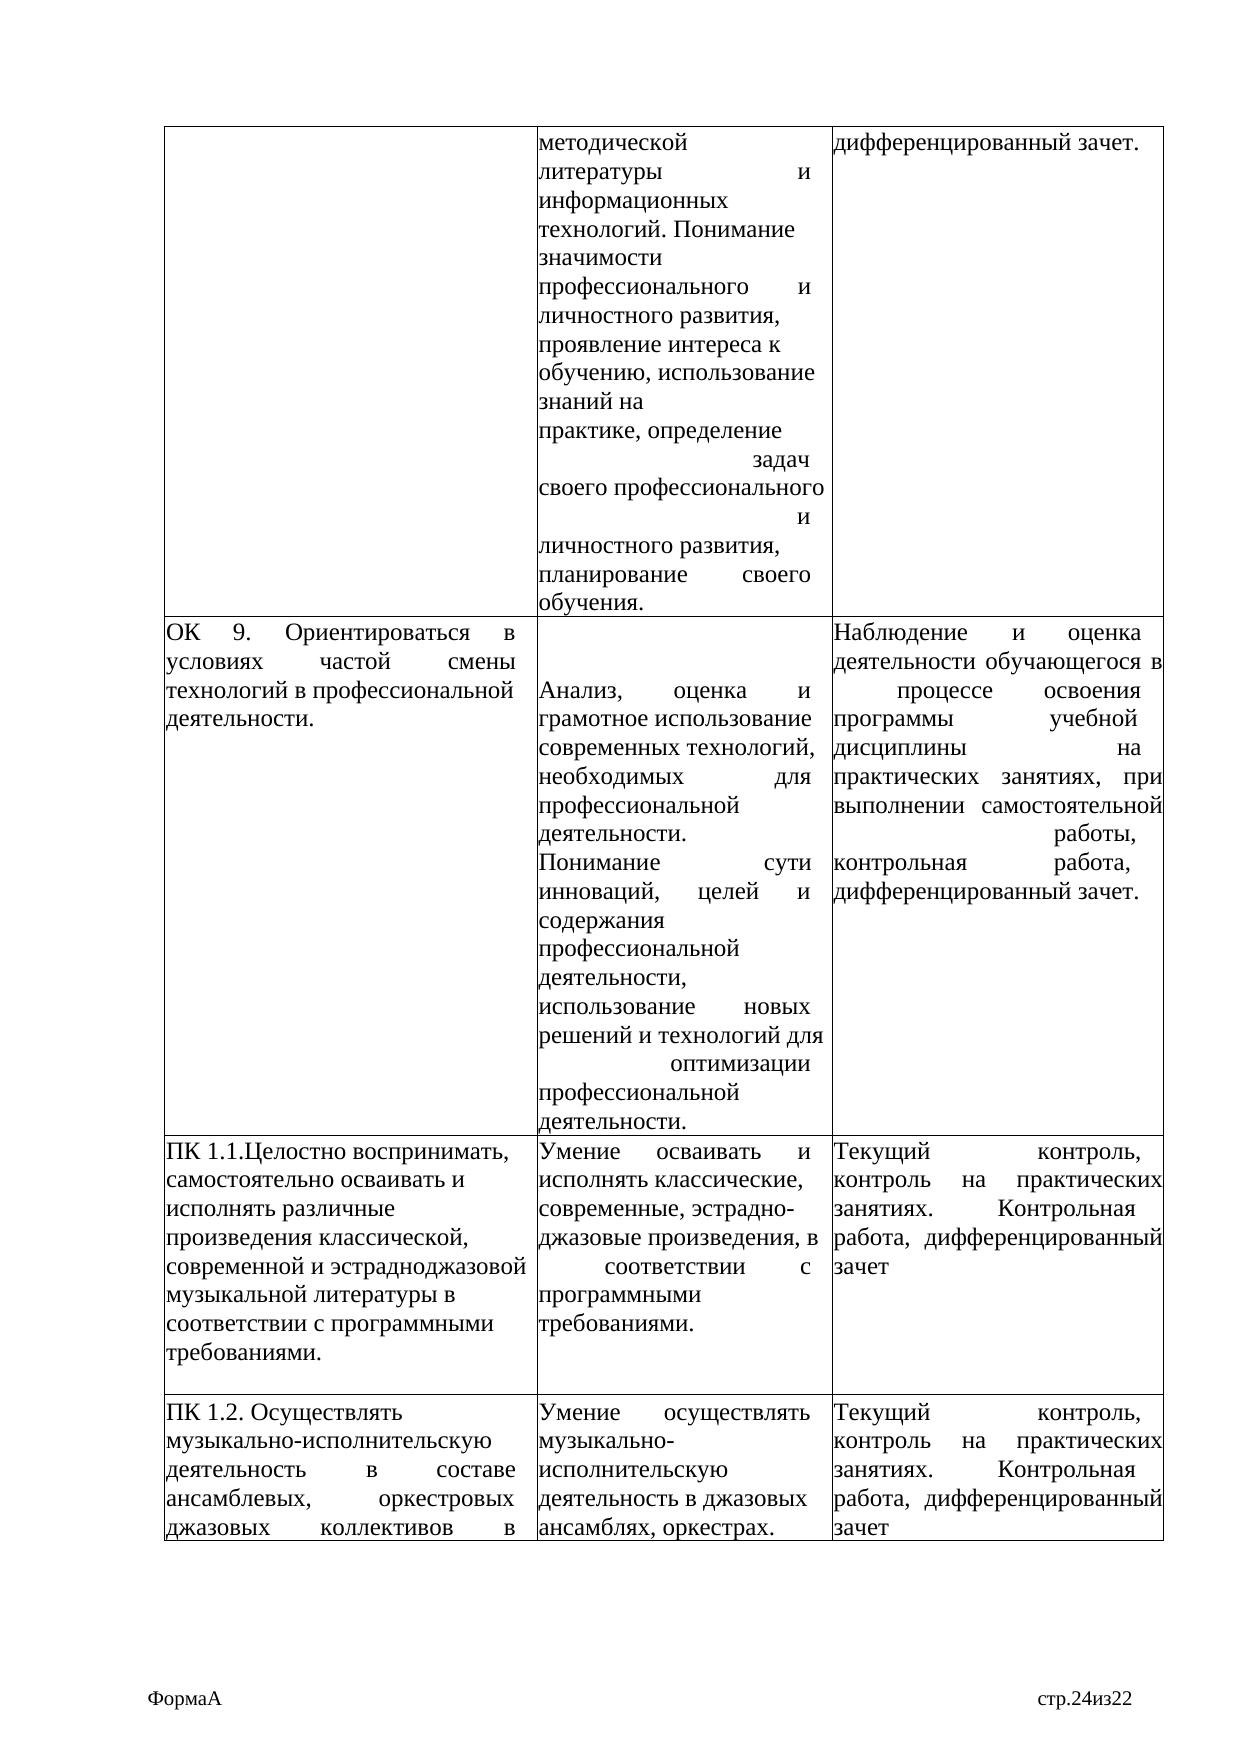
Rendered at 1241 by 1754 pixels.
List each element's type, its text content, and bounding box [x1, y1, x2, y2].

table_header [165, 127, 537, 616]
table_header методической литературы и информационных технологий. Понимание значимости профессионального и личностного развития, проявление интереса к обучению, использование знаний на практике, определение задач своего профессионального и личностного развития, планирование своего обучения. [538, 127, 832, 616]
table_cell ОК 9. Ориентироваться в условиях частой смены технологий в профессиональной деятельности. [165, 617, 537, 1135]
table_cell Анализ, оценка и грамотное использование современных технологий, необходимых для профессиональной деятельности. Понимание сути инноваций, целей и содержания профессиональной деятельности, использование новых решений и технологий для оптимизации профессиональной деятельности. [538, 617, 832, 1135]
table_header дифференцированный зачет. [833, 127, 1163, 616]
table_cell ПК 1.1.Целостно воспринимать, самостоятельно осваивать и исполнять различные произведения классической, современной и эстрадноджазовой музыкальной литературы в соответствии с программными требованиями. [165, 1136, 537, 1394]
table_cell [833, 1395, 1163, 1540]
table_cell ПК 1.2. Осуществлять музыкально-исполнительскую деятельность в составе ансамблевых, оркестровых джазовых коллективов в [165, 1395, 537, 1540]
table_cell Умение осуществлять музыкальноисполнительскую деятельность в джазовых ансамблях, оркестрах. [538, 1395, 832, 1540]
table_cell Наблюдение и оценка деятельности обучающегося в процессе освоения программы учебной дисциплины на практических занятиях, при выполнении самостоятельной работы, контрольная работа, дифференцированный зачет. [833, 617, 1163, 1135]
table_cell Умение осваивать и исполнять классические, современные, эстрадноджазовые произведения, в соответствии с программными требованиями. [538, 1136, 832, 1394]
table_cell Текущий контроль, контроль на практических занятиях. Контрольная работа, дифференцированный зачет [833, 1136, 1163, 1394]
